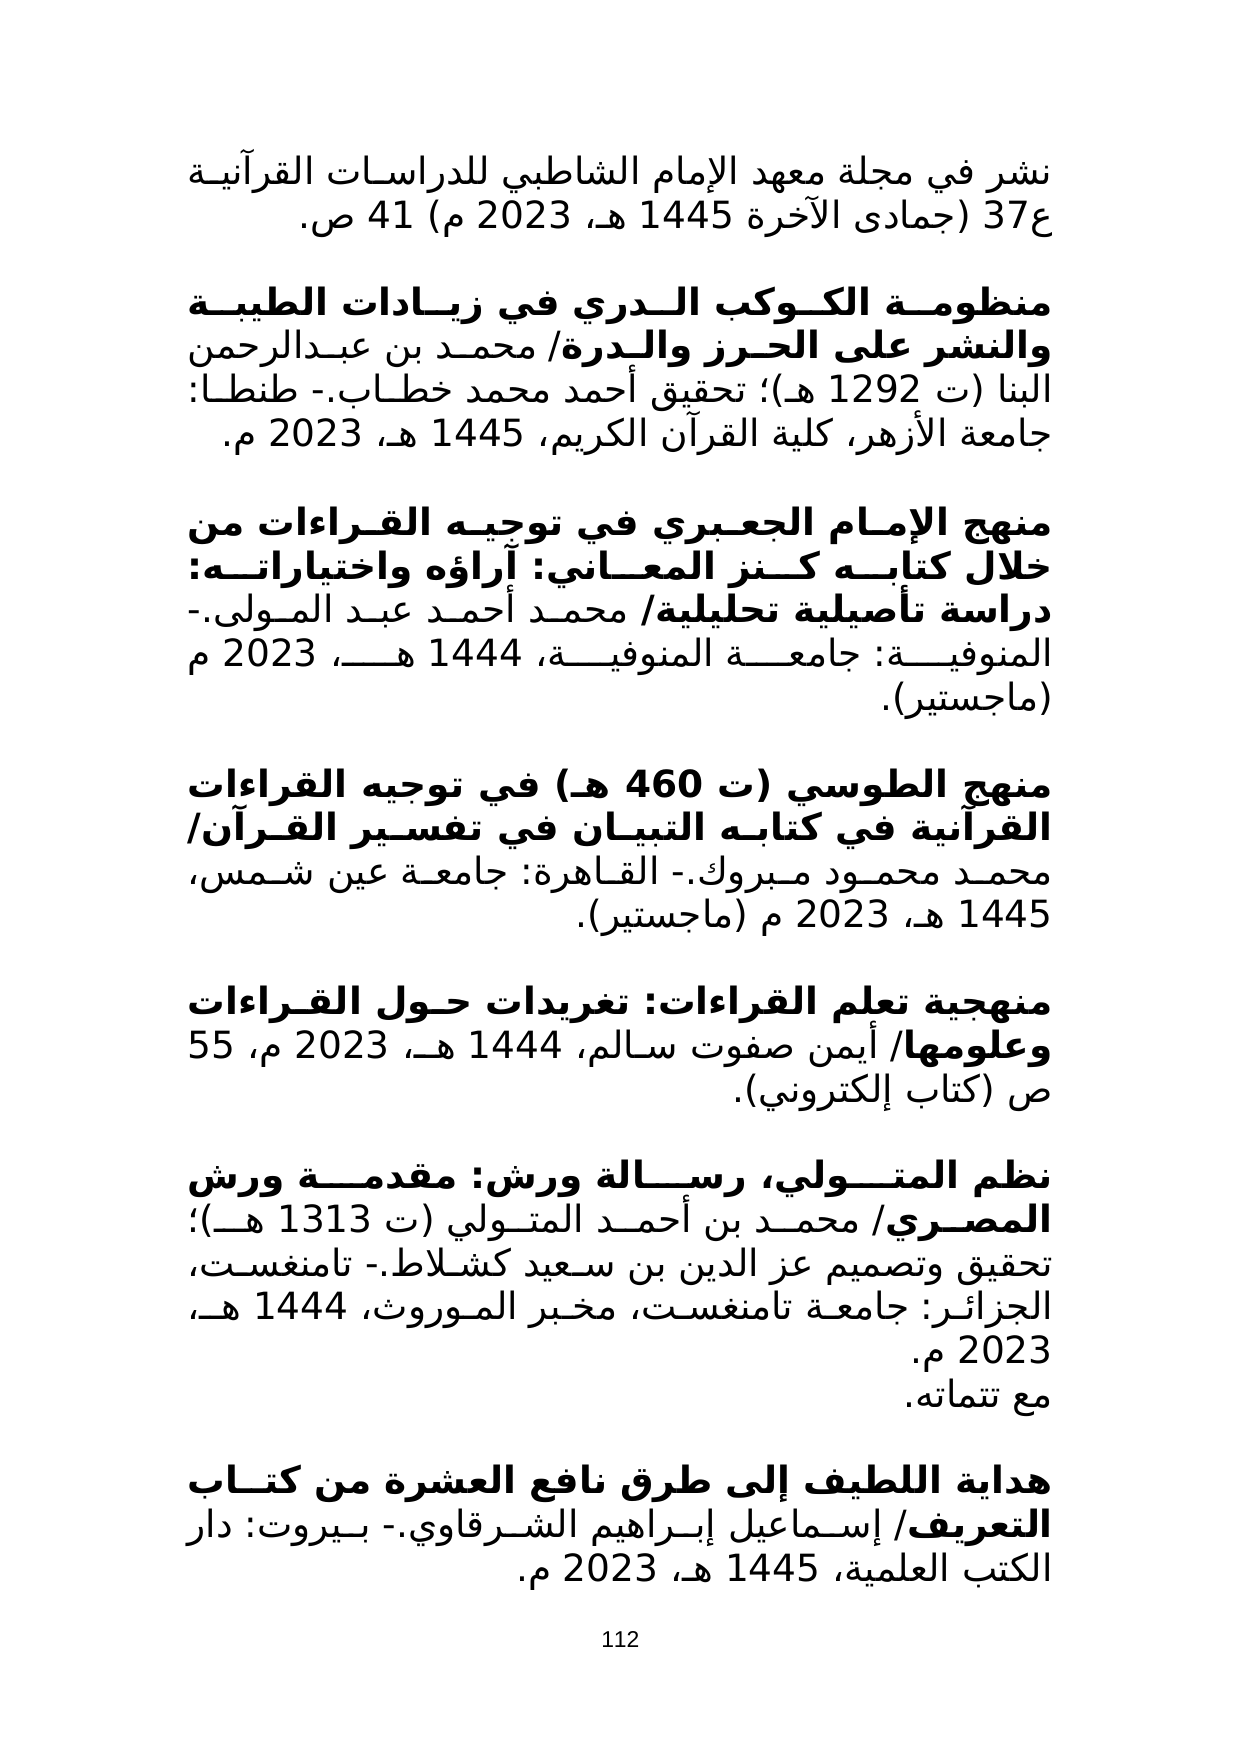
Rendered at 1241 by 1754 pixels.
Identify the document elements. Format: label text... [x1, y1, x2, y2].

text نشر في مجلة معهد الإمام الشاطبي للدراسات القرآنية ع37 (جمادى الآخرة 1445 هـ، 2023 م) 41 ص. [187, 150, 1053, 237]
text مع تتماته. [187, 1372, 1053, 1416]
text منظومة الكوكب الدري في زيادات الطيبة والنشر على الحرز والدرة/ محمد بن عبدالرحمن البنا (ت 1292 هـ)؛ تحقيق أحمد محمد خطاب.- طنطا: جامعة الأزهر، كلية القرآن الكريم، 1445 هـ، 2023 م. [187, 280, 1053, 455]
text هداية اللطيف إلى طرق نافع العشرة من كتاب التعريف/ إسماعيل إبراهيم الشرقاوي.- بيروت: دار الكتب العلمية، 1445 هـ، 2023 م. [187, 1459, 1053, 1590]
text منهجية تعلم القراءات: تغريدات حول القراءات وعلومها/ أيمن صفوت سالم، 1444 هـ، 2023 م، 55 ص (كتاب إلكتروني). [187, 980, 1053, 1111]
text منهج الإمام الجعبري في توجيه القراءات من خلال كتابه كنز المعاني: آراؤه واختياراته: دراسة تأصيلية تحليلية/ محمد أحمد عبد المولى.- المنوفية: جامعة المنوفية، 1444 هـ، 2023 م (ماجستير). [187, 501, 1053, 719]
text منهج الطوسي (ت 460 هـ) في توجيه القراءات القرآنية في كتابه التبيان في تفسير القرآن/ محمد محمود مبروك.- القاهرة: جامعة عين شمس، 1445 هـ، 2023 م (ماجستير). [187, 762, 1053, 937]
text نظم المتولي، رسالة ورش: مقدمة ورش المصري/ محمد بن أحمد المتولي (ت 1313 هـ)؛ تحقيق وتصميم عز الدين بن سعيد كشلاط.- تامنغست، الجزائر: جامعة تامنغست، مخبر الموروث، 1444 هـ، 2023 م. [187, 1154, 1053, 1372]
